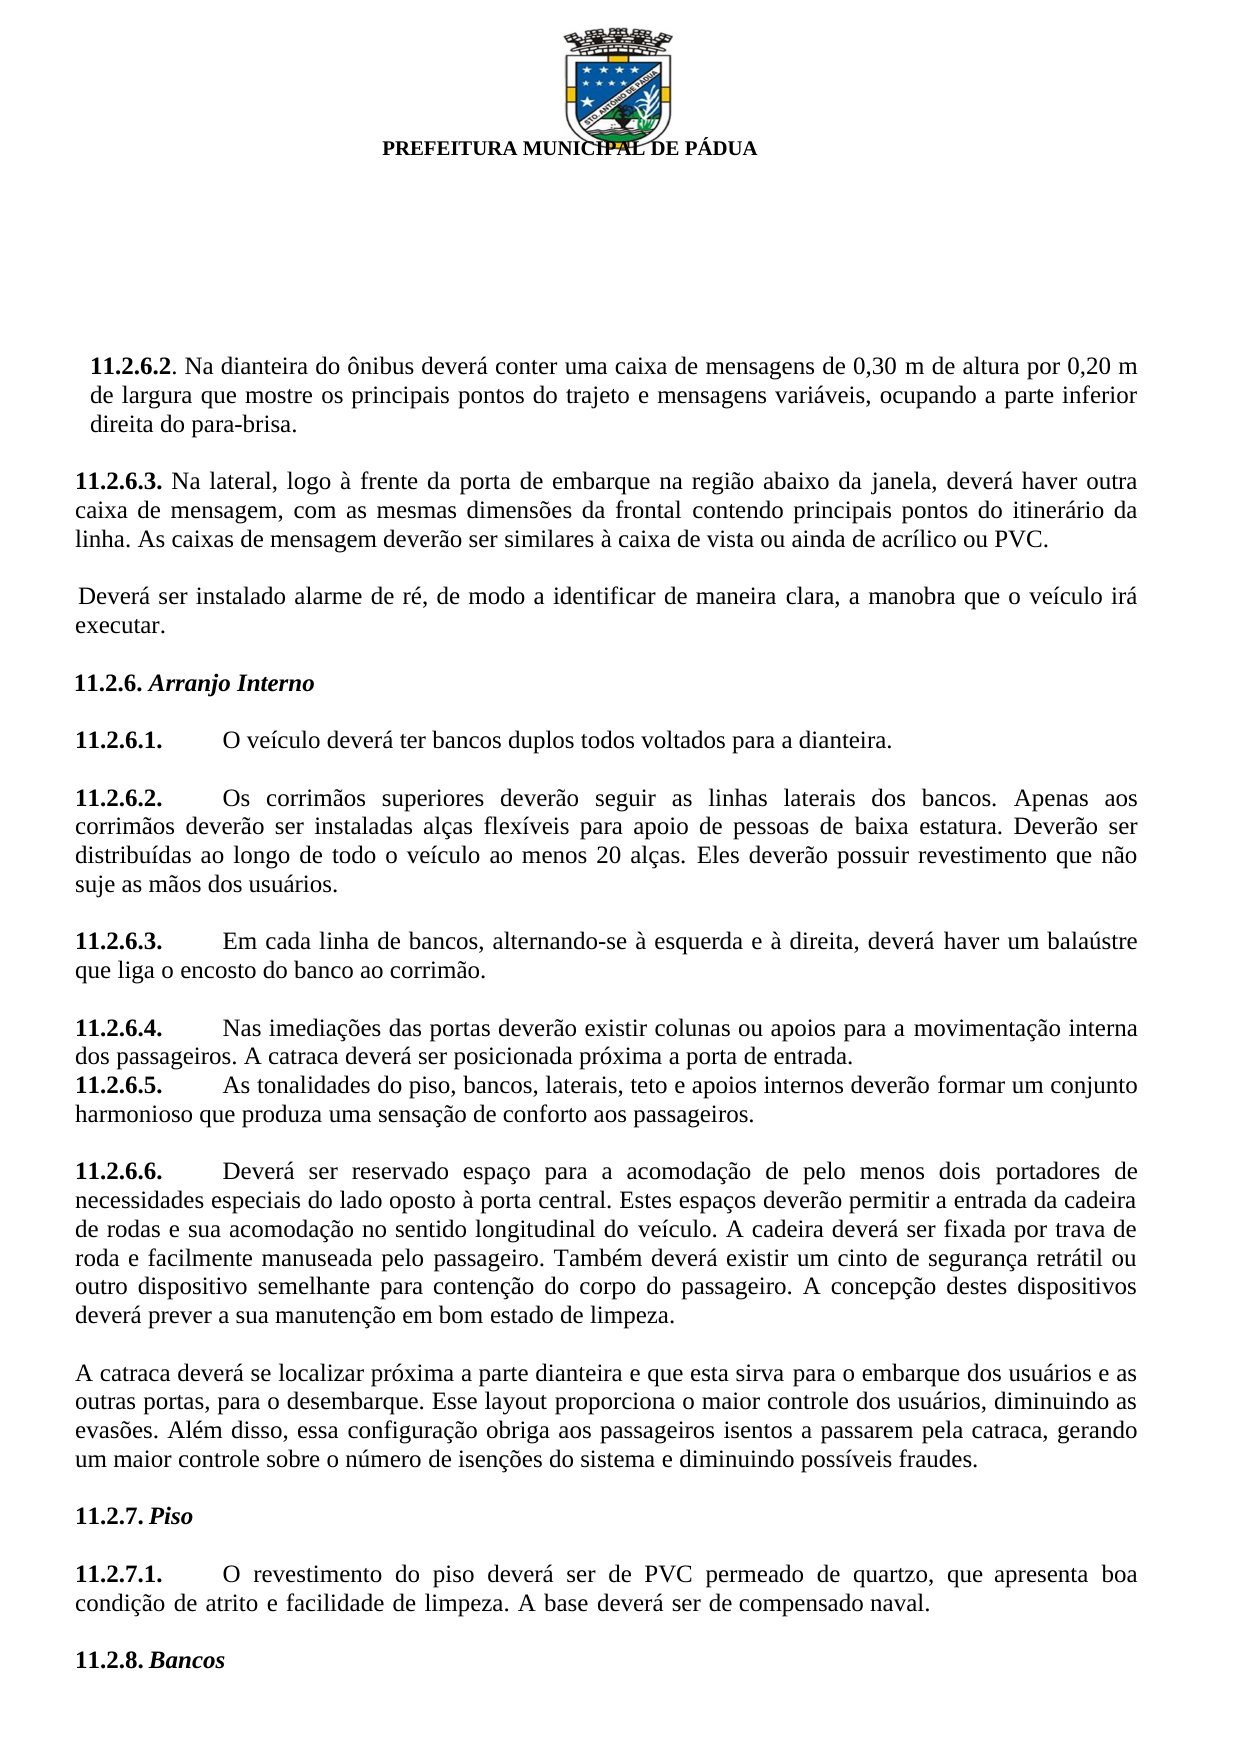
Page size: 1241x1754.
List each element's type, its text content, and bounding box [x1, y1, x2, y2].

text Deverá ser instalado alarme de ré, de modo a identificar de maneira clara, a manobra que o veículo irá executar. [75, 581, 1138, 639]
text 11.2.6.2. Na dianteira do ônibus deverá conter uma caixa de mensagens de 0,30 m de altura por 0,20 m de largura que mostre os principais pontos do trajeto e mensagens variáveis, ocupando a parte inferior direita do para-brisa. [90, 351, 1138, 438]
list Nas imediações das portas deverão existir colunas ou apoios para a movimentação interna dos passageiros. A catraca deverá ser posicionada próxima a porta de entrada. [75, 1013, 1138, 1070]
text A catraca deverá se localizar próxima a parte dianteira e que esta sirva para o embarque dos usuários e as outras portas, para o desembarque. Esse layout proporciona o maior controle dos usuários, diminuindo as evasões. Além disso, essa configuração obriga aos passageiros isentos a passarem pela catraca, gerando um maior controle sobre o número de isenções do sistema e diminuindo possíveis fraudes. [75, 1358, 1138, 1473]
picture [655, 142, 661, 150]
list O veículo deverá ter bancos duplos todos voltados para a dianteira. [75, 725, 1138, 754]
list Deverá ser reservado espaço para a acomodação de pelo menos dois portadores de necessidades especiais do lado oposto à porta central. Estes espaços deverão permitir a entrada da cadeira de rodas e sua acomodação no sentido longitudinal do veículo. A cadeira deverá ser fixada por trava de roda e facilmente manuseada pelo passageiro. Também deverá existir um cinto de segurança retrátil ou outro dispositivo semelhante para contenção do corpo do passageiro. A concepção destes dispositivos deverá prever a sua manutenção em bom estado de limpeza. [75, 1156, 1138, 1329]
text 11.2.6.3. Na lateral, logo à frente da porta de embarque na região abaixo da janela, deverá haver outra caixa de mensagem, com as mesmas dimensões da frontal contendo principais pontos do itinerário da linha. As caixas de mensagem deverão ser similares à caixa de vista ou ainda de acrílico ou PVC. [75, 466, 1138, 553]
list Os corrimãos superiores deverão seguir as linhas laterais dos bancos. Apenas aos corrimãos deverão ser instaladas alças flexíveis para apoio de pessoas de baixa estatura. Deverão ser distribuídas ao longo de todo o veículo ao menos 20 alças. Eles deverão possuir revestimento que não suje as mãos dos usuários. [75, 783, 1138, 898]
subtitle Bancos [75, 1645, 1138, 1674]
subtitle Piso [75, 1501, 1138, 1530]
list Em cada linha de bancos, alternando-se à esquerda e à direita, deverá haver um balaústre que liga o encosto do banco ao corrimão. [75, 926, 1138, 984]
list O revestimento do piso deverá ser de PVC permeado de quartzo, que apresenta boa condição de atrito e facilidade de limpeza. A base deverá ser de compensado naval. [75, 1559, 1138, 1616]
picture [562, 27, 674, 150]
list As tonalidades do piso, bancos, laterais, teto e apoios internos deverão formar um conjunto harmonioso que produza uma sensação de conforto aos passageiros. [75, 1070, 1138, 1128]
subtitle Arranjo Interno [73, 668, 1138, 696]
